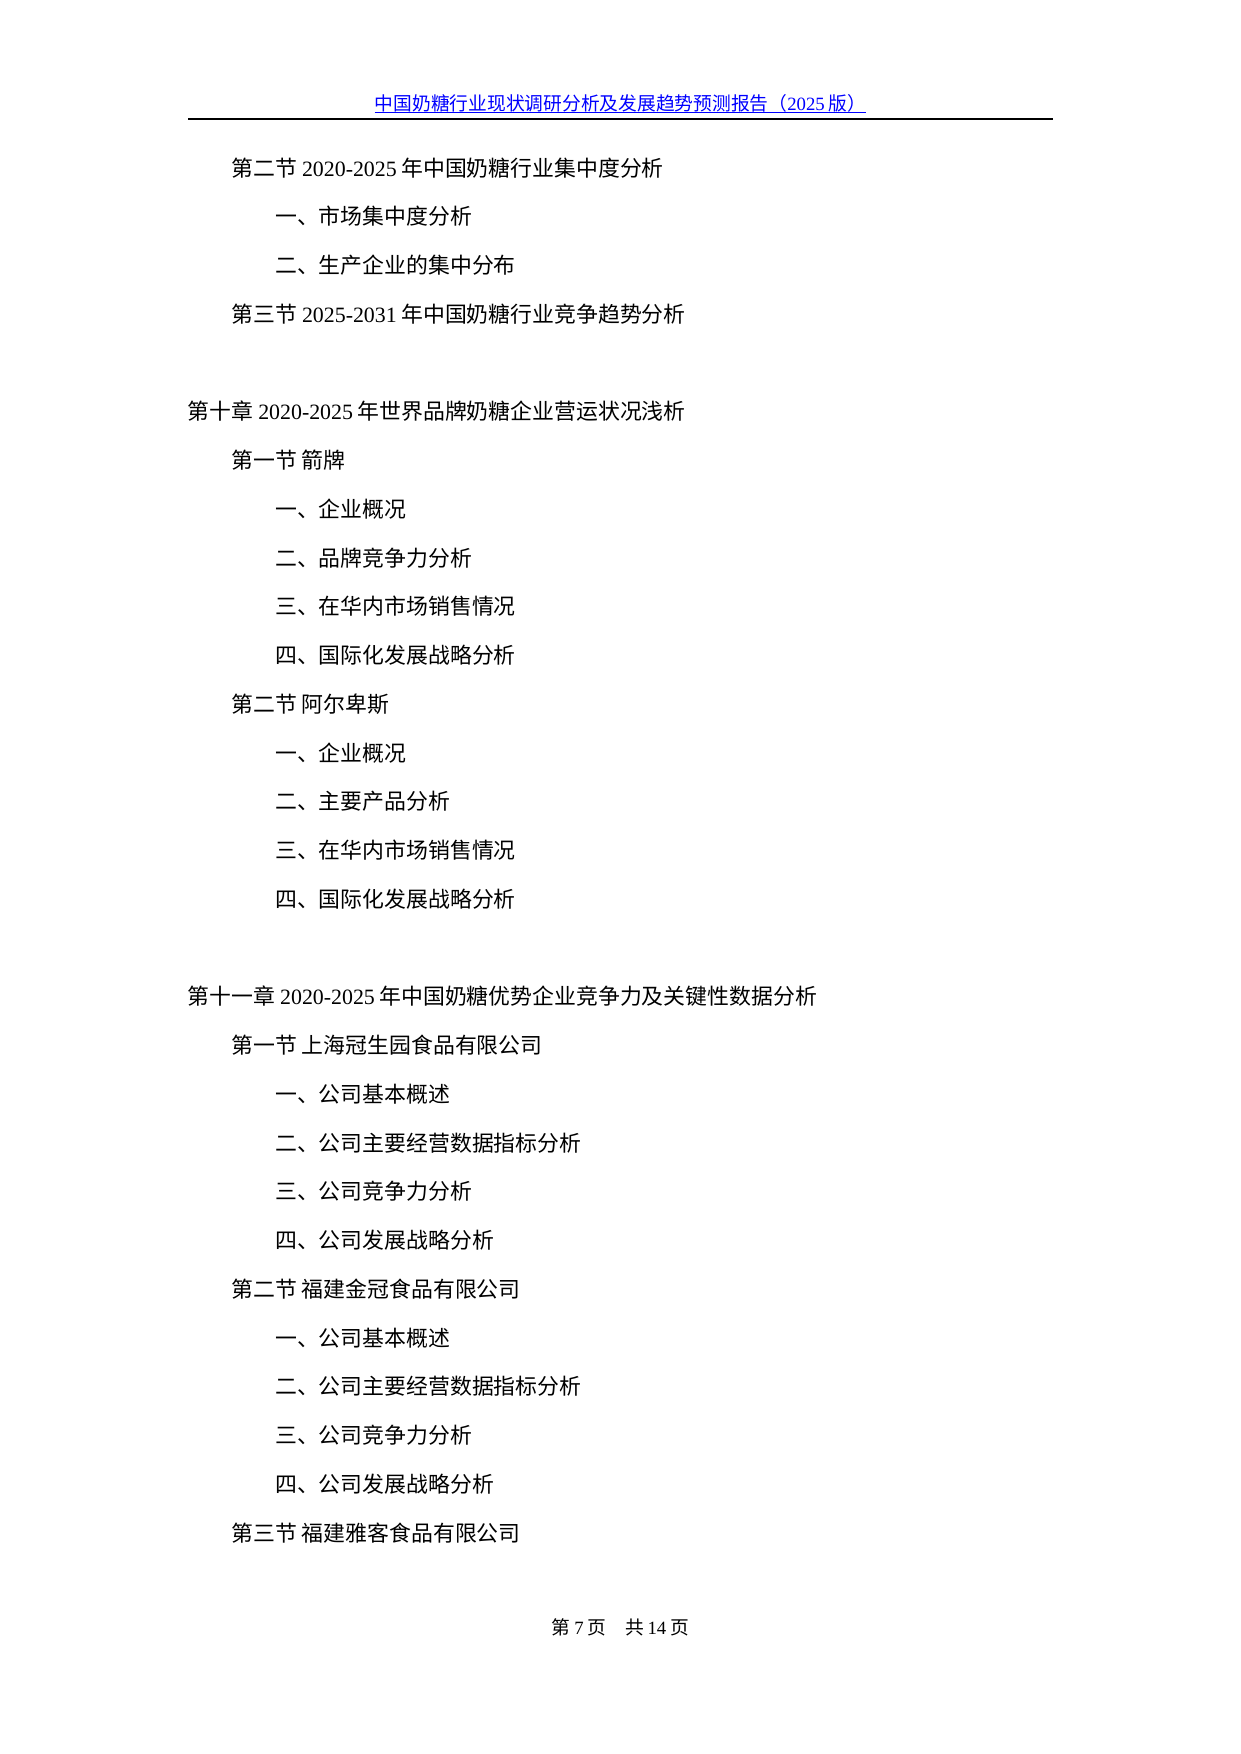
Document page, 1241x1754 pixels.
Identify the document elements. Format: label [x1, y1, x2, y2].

text [187, 150, 1053, 1548]
